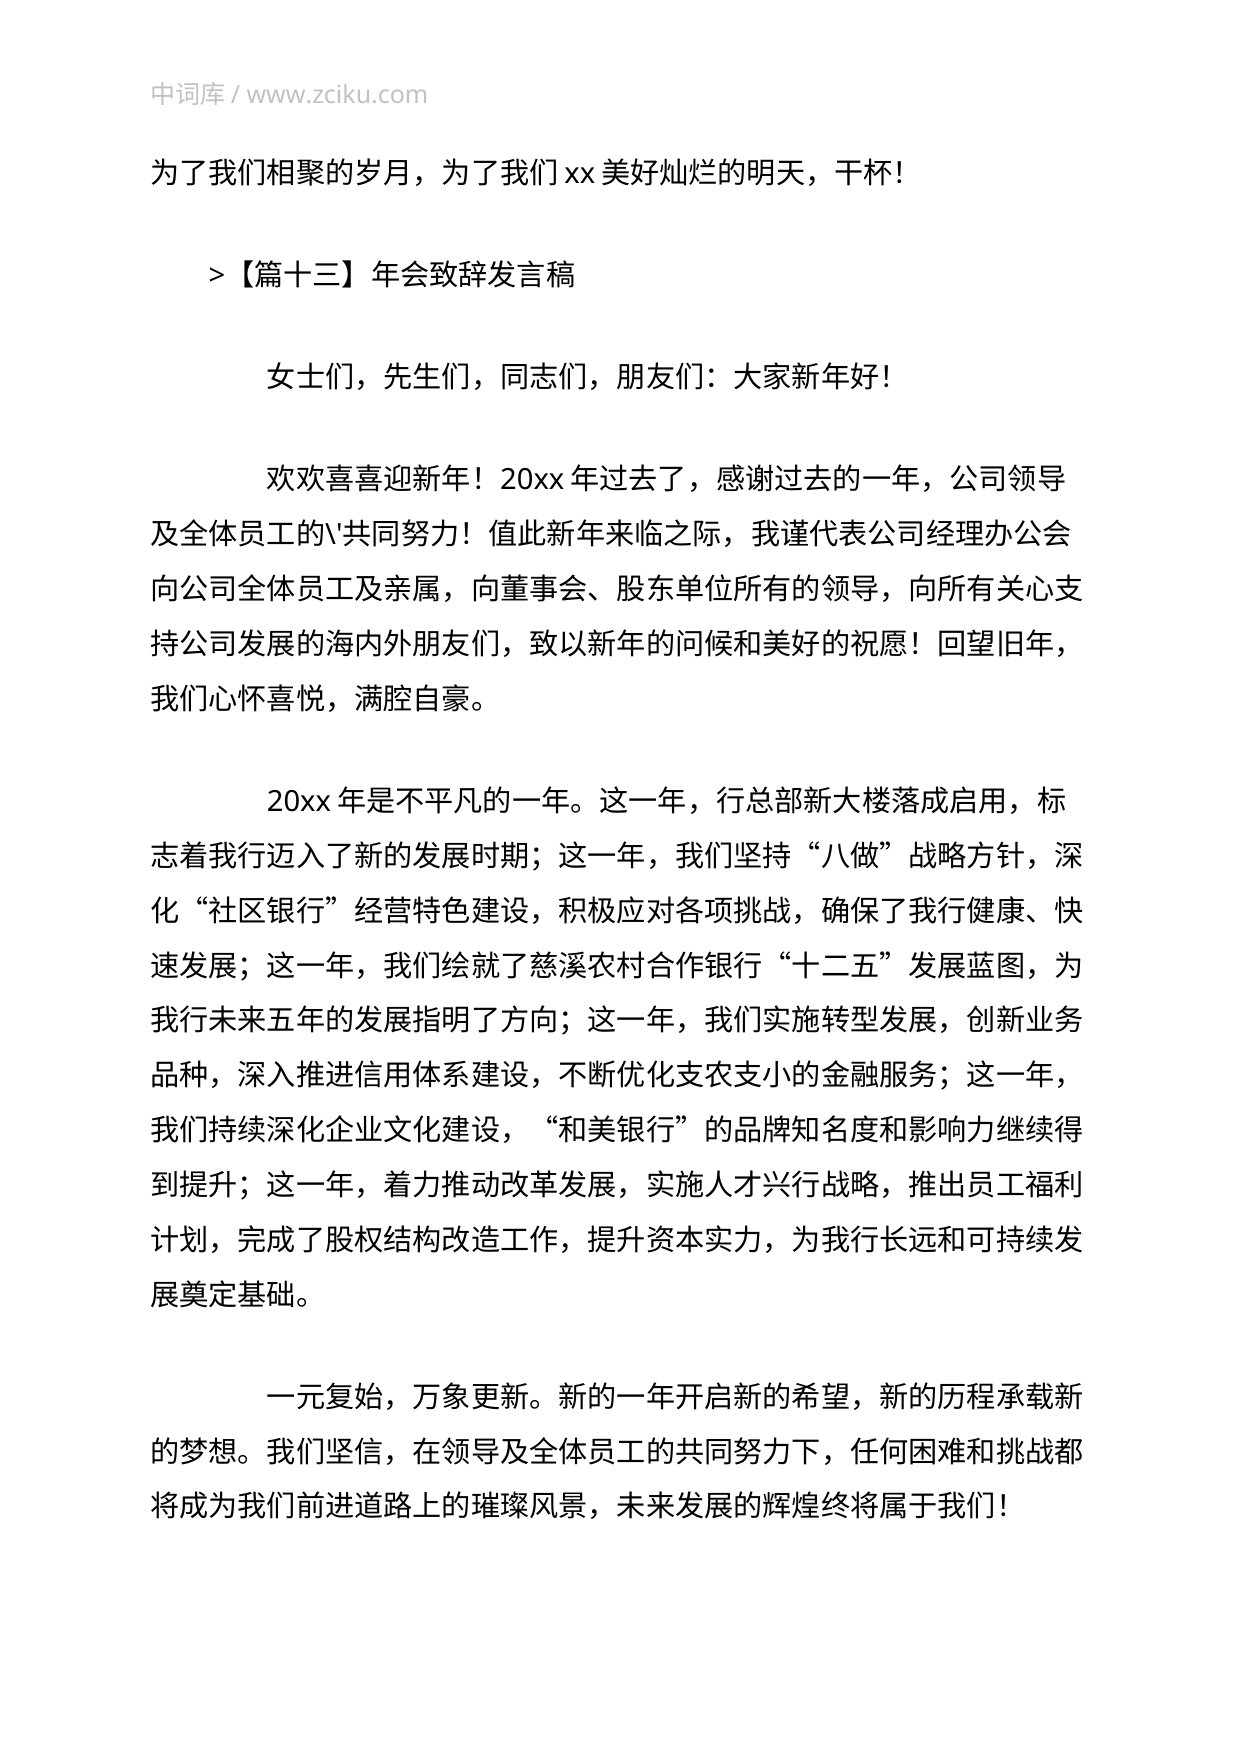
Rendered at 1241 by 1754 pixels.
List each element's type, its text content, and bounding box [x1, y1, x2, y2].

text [150, 150, 1090, 192]
text 20xx年是不平凡的一年。这一年，行总部新大楼落成启用，标志着我行迈入了新的发展时期；这一年，我们坚持“八做”战略方针，深化“社区银行”经营特色建设，积极应对各项挑战，确保了我行健康、快速发展；这一年，我们绘就了慈溪农村合作银行“十二五”发展蓝图，为我行未来五年的发展指明了方向；这一年，我们实施转型发展，创新业务品种，深入推进信用体系建设，不断优化支农支小的金融服务；这一年，我们持续深化企业文化建设，“和美银行”的品牌知名度和影响力继续得到提升；这一年，着力推动改革发展，实施人才兴行战略，推出员工福利计划，完成了股权结构改造工作，提升资本实力，为我行长远和可持续发展奠定基础。 [150, 777, 1090, 1314]
text >【篇十三】年会致辞发言稿 [150, 252, 1090, 294]
text 欢欢喜喜迎新年！20xx年过去了，感谢过去的一年，公司领导及全体员工的\'共同努力！值此新年来临之际，我谨代表公司经理办公会向公司全体员工及亲属，向董事会、股东单位所有的领导，向所有关心支持公司发展的海内外朋友们，致以新年的问候和美好的祝愿！回望旧年，我们心怀喜悦，满腔自豪。 [150, 456, 1090, 718]
text 女士们，先生们，同志们，朋友们：大家新年好！ [150, 354, 1090, 396]
text 一元复始，万象更新。新的一年开启新的希望，新的历程承载新的梦想。我们坚信，在领导及全体员工的共同努力下，任何困难和挑战都将成为我们前进道路上的璀璨风景，未来发展的辉煌终将属于我们！ [150, 1373, 1090, 1525]
